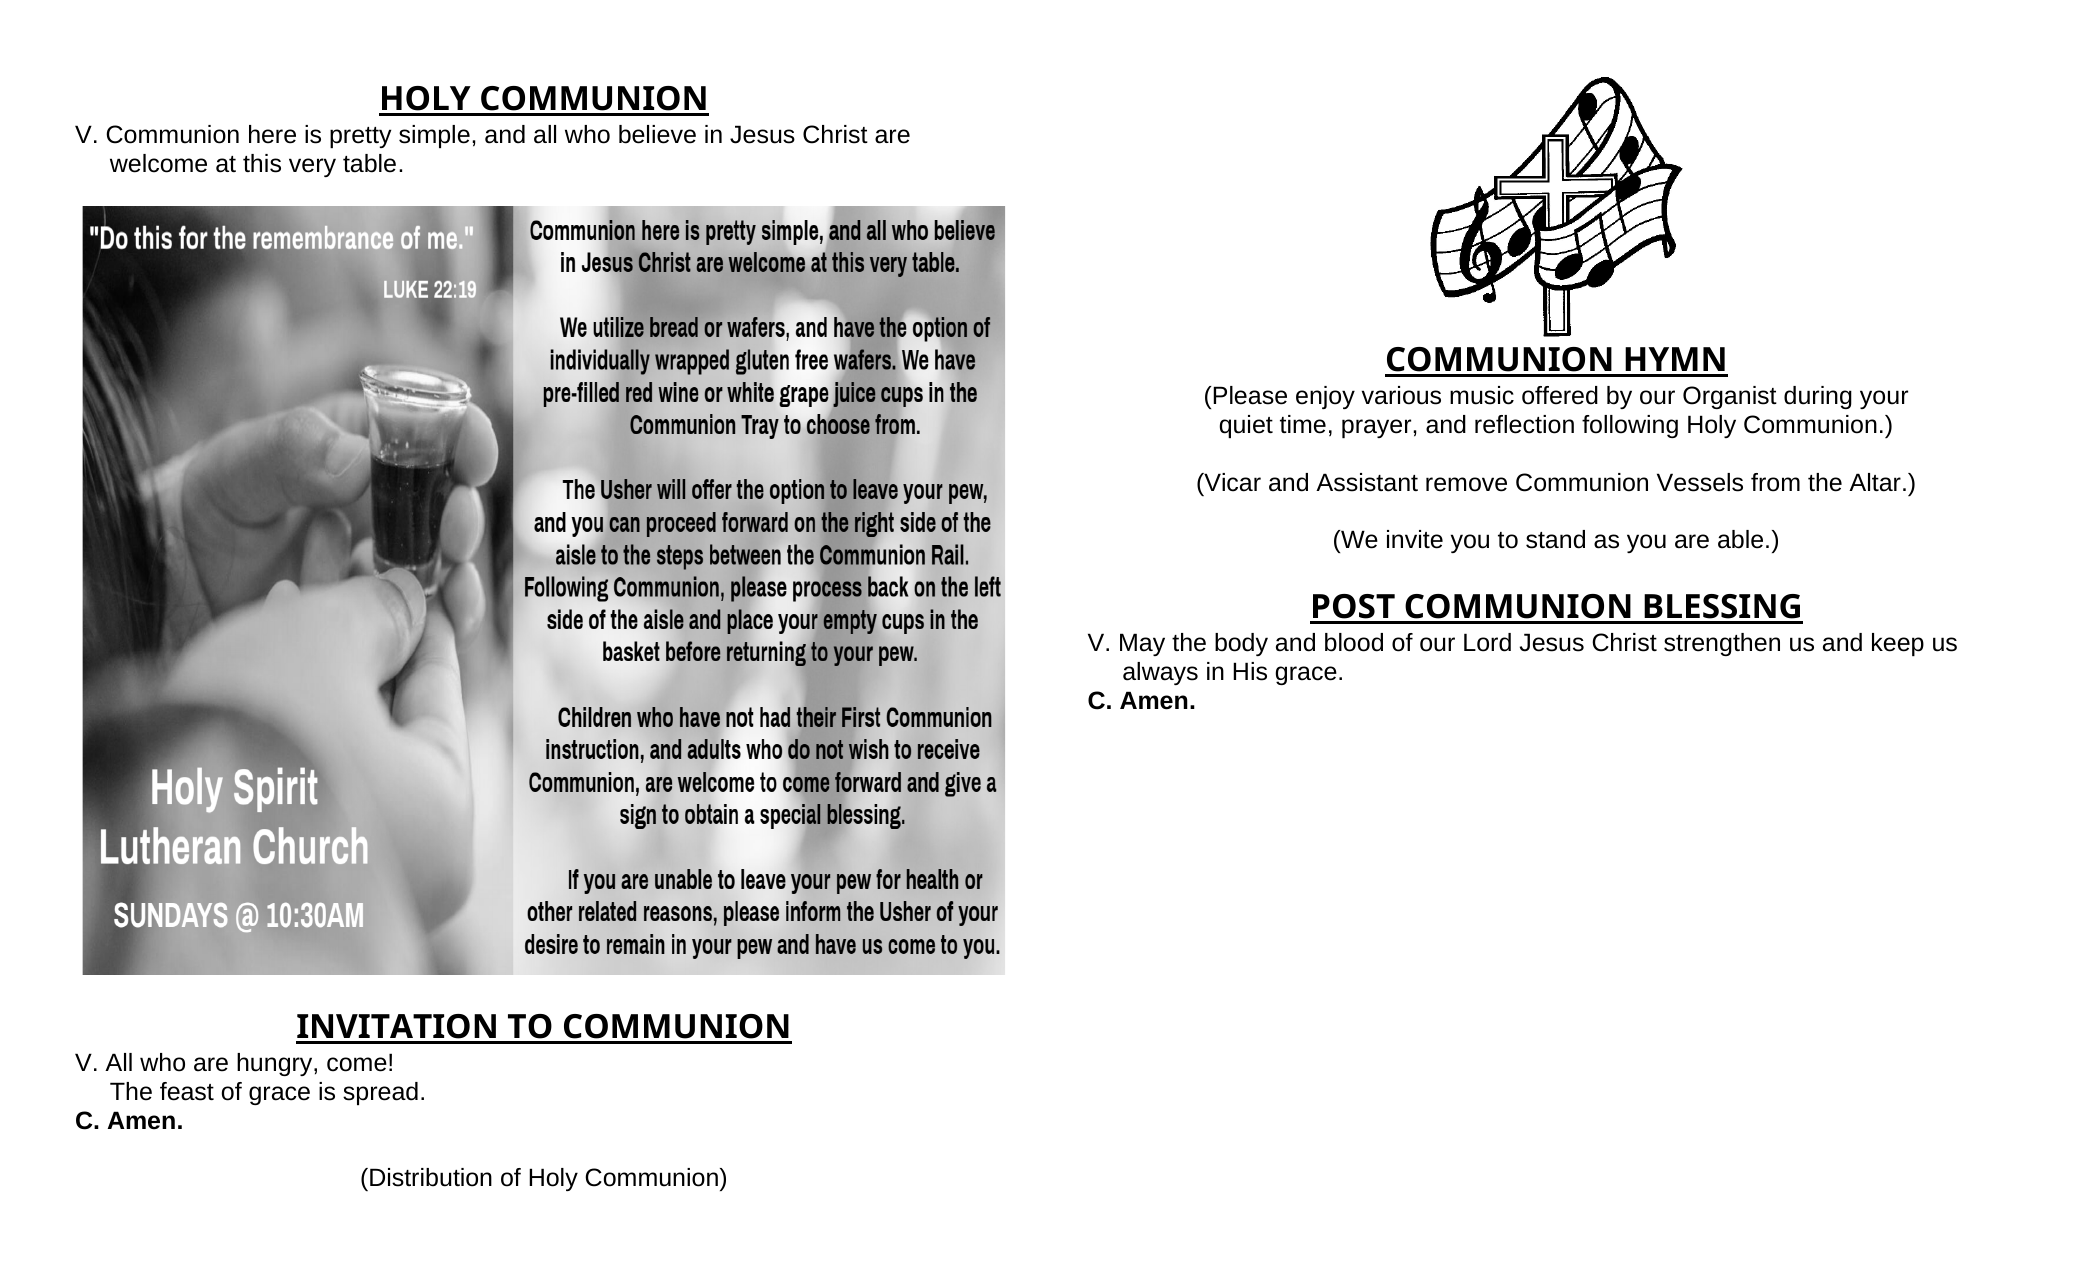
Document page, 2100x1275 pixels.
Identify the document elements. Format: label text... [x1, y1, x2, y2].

text The feast of grace is spread. [75, 1077, 1012, 1106]
text COMMUNION HYMN [1087, 336, 2025, 382]
text HOLY COMMUNION [75, 75, 1012, 120]
text C. Amen. [1087, 686, 2025, 714]
text (Vicar and Assistant remove Communion Vessels from the Altar.) [1087, 468, 2025, 497]
text (We invite you to stand as you are able.) [1087, 525, 2025, 554]
text (Please enjoy various music offered by our Organist during your [1087, 382, 2025, 410]
text (Distribution of Holy Communion) [75, 1163, 1012, 1191]
text V. May the body and blood of our Lord Jesus Christ strengthen us and keep us [1087, 628, 2025, 657]
text welcome at this very table. [75, 149, 1012, 178]
text C. Amen. [75, 1106, 1012, 1134]
text INVITATION TO COMMUNION [75, 1003, 1012, 1048]
picture [1428, 75, 1684, 337]
text V. Communion here is pretty simple, and all who believe in Jesus Christ are [75, 120, 1012, 149]
text POST COMMUNION BLESSING [1087, 583, 2025, 628]
text V. All who are hungry, come! [75, 1048, 1012, 1077]
text quiet time, prayer, and reflection following Holy Communion.) [1087, 410, 2025, 439]
text always in His grace. [1087, 657, 2025, 686]
